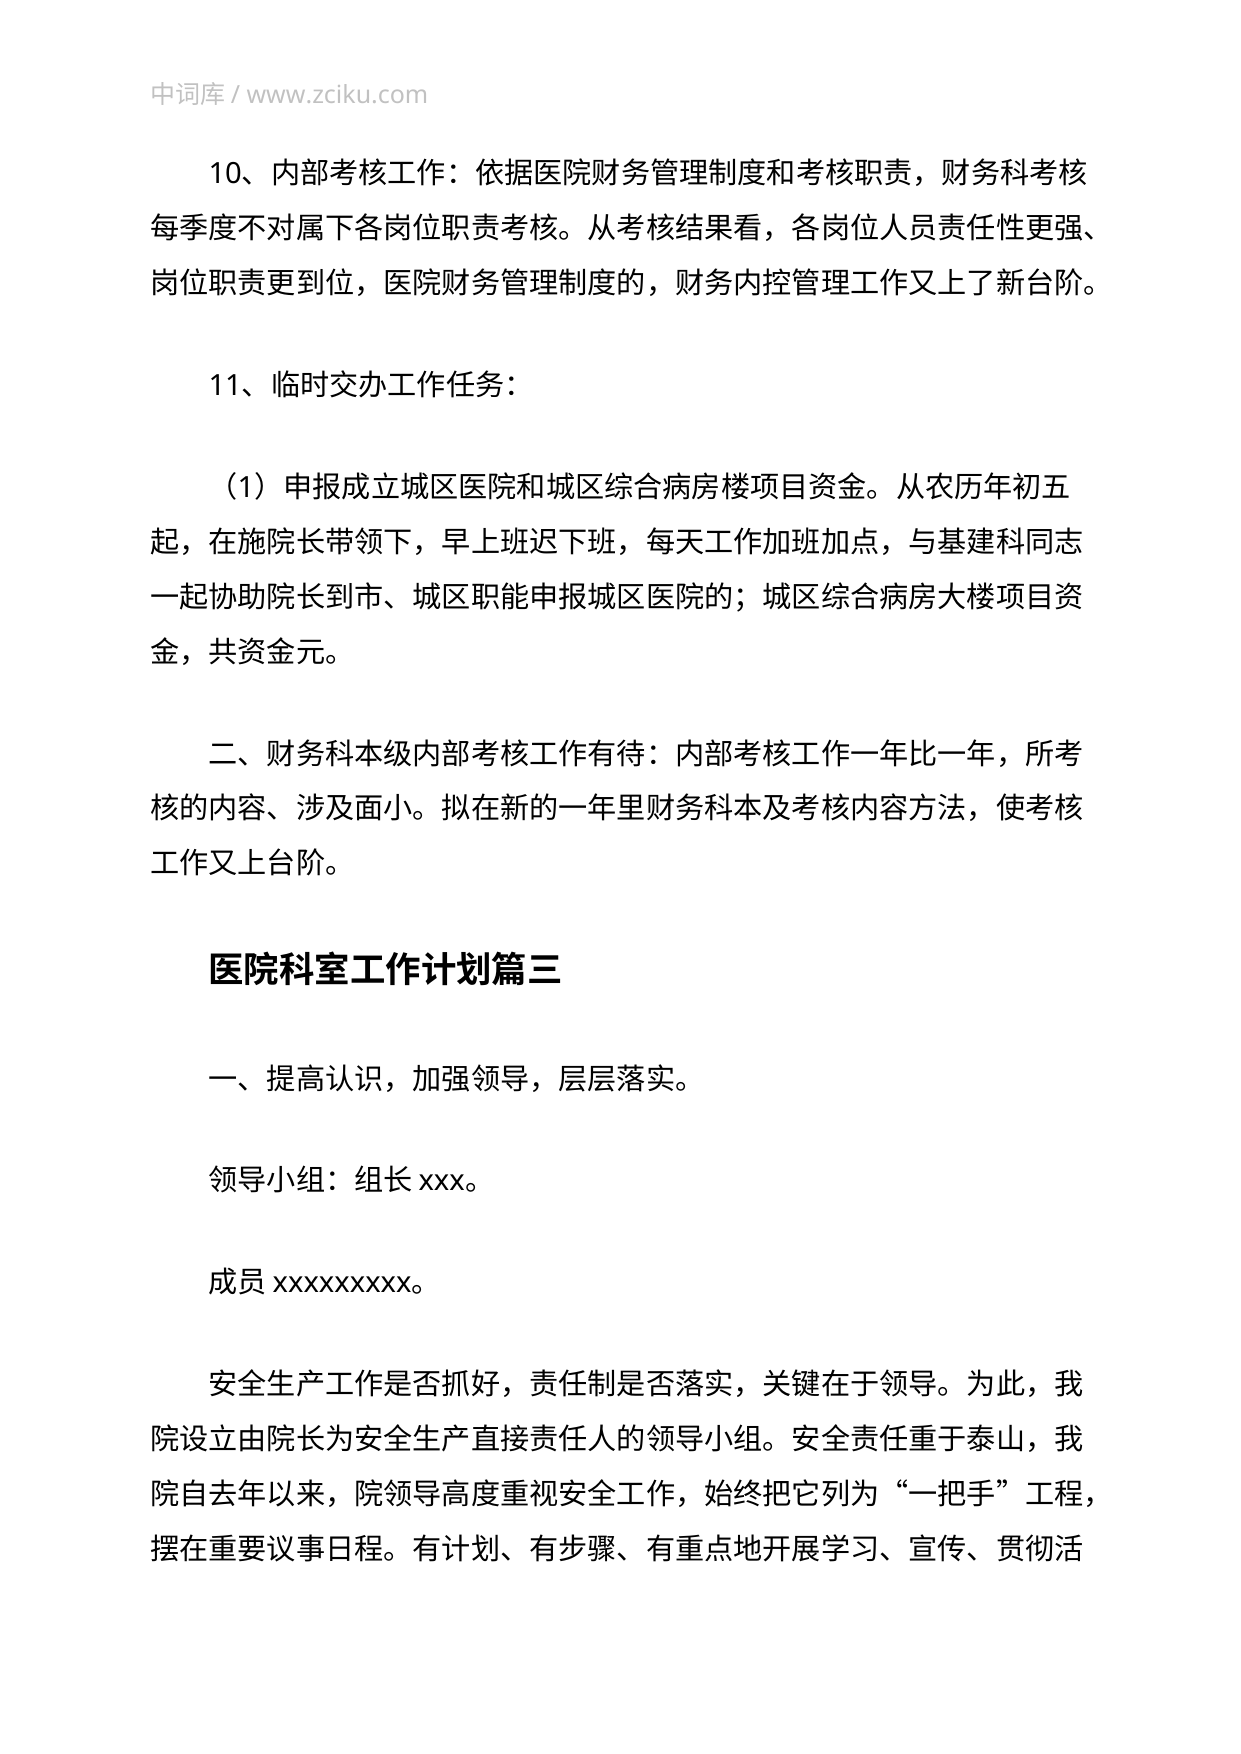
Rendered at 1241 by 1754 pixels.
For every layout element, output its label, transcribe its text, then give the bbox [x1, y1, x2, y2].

text 10、内部考核工作：依据医院财务管理制度和考核职责，财务科考核每季度不对属下各岗位职责考核。从考核结果看，各岗位人员责任性更强、岗位职责更到位，医院财务管理制度的，财务内控管理工作又上了新台阶。 [150, 150, 1090, 302]
text （1）申报成立城区医院和城区综合病房楼项目资金。从农历年初五起，在施院长带领下，早上班迟下班，每天工作加班加点，与基建科同志一起协助院长到市、城区职能申报城区医院的；城区综合病房大楼项目资金，共资金元。 [150, 464, 1090, 671]
text 医院科室工作计划篇三 [150, 942, 1090, 993]
text 一、提高认识，加强领导，层层落实。 [150, 1055, 1090, 1097]
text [150, 1361, 1090, 1568]
text 领导小组：组长xxx。 [150, 1157, 1090, 1199]
text 成员xxxxxxxxx。 [150, 1259, 1090, 1301]
text 11、临时交办工作任务： [150, 362, 1090, 404]
text 二、财务科本级内部考核工作有待：内部考核工作一年比一年，所考核的内容、涉及面小。拟在新的一年里财务科本及考核内容方法，使考核工作又上台阶。 [150, 730, 1090, 882]
